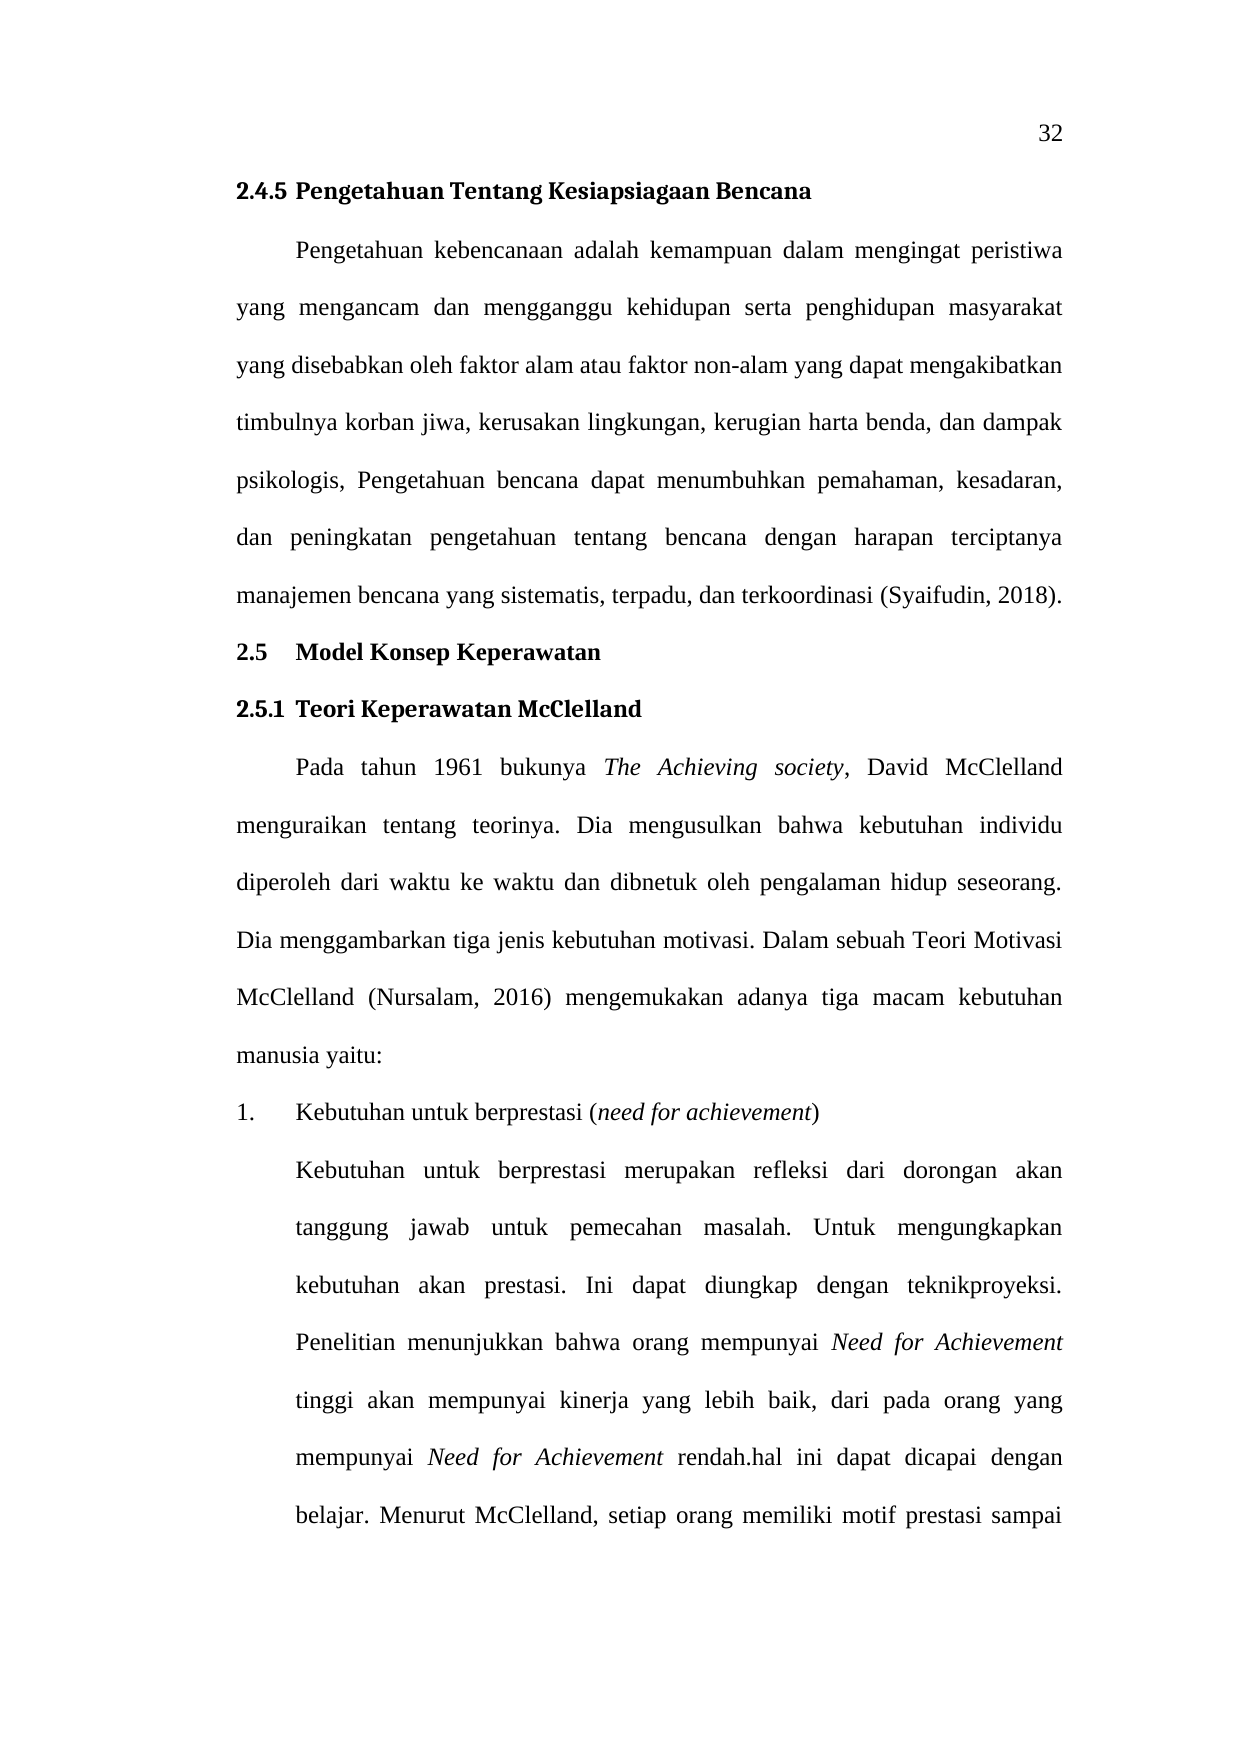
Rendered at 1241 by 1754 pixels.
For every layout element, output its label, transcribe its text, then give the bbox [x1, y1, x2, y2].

text Pengetahuan kebencanaan adalah kemampuan dalam mengingat peristiwa yang mengancam dan mengganggu kehidupan serta penghidupan masyarakat yang disebabkan oleh faktor alam atau faktor non-alam yang dapat mengakibatkan timbulnya korban jiwa, kerusakan lingkungan, kerugian harta benda, dan dampak psikologis, Pengetahuan bencana dapat menumbuhkan pemahaman, kesadaran, dan peningkatan pengetahuan tentang bencana dengan harapan terciptanya manajemen bencana yang sistematis, terpadu, dan terkoordinasi (Syaifudin, 2018). [236, 235, 1063, 608]
subtitle Model Konsep Keperawatan [236, 637, 1063, 666]
subtitle Pengetahuan Tentang Kesiapsiagaan Bencana [236, 177, 1063, 206]
text Pada tahun 1961 bukunya The Achieving society, David McClelland menguraikan tentang teorinya. Dia mengusulkan bahwa kebutuhan individu diperoleh dari waktu ke waktu dan dibnetuk oleh pengalaman hidup seseorang. Dia menggambarkan tiga jenis kebutuhan motivasi. Dalam sebuah Teori Motivasi McClelland (Nursalam, 2016) mengemukakan adanya tiga macam kebutuhan manusia yaitu: [236, 752, 1063, 1068]
list Kebutuhan untuk berprestasi (need for achievement) [236, 1097, 1063, 1126]
subtitle Teori Keperawatan McClelland [236, 695, 1063, 723]
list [295, 1155, 1063, 1528]
